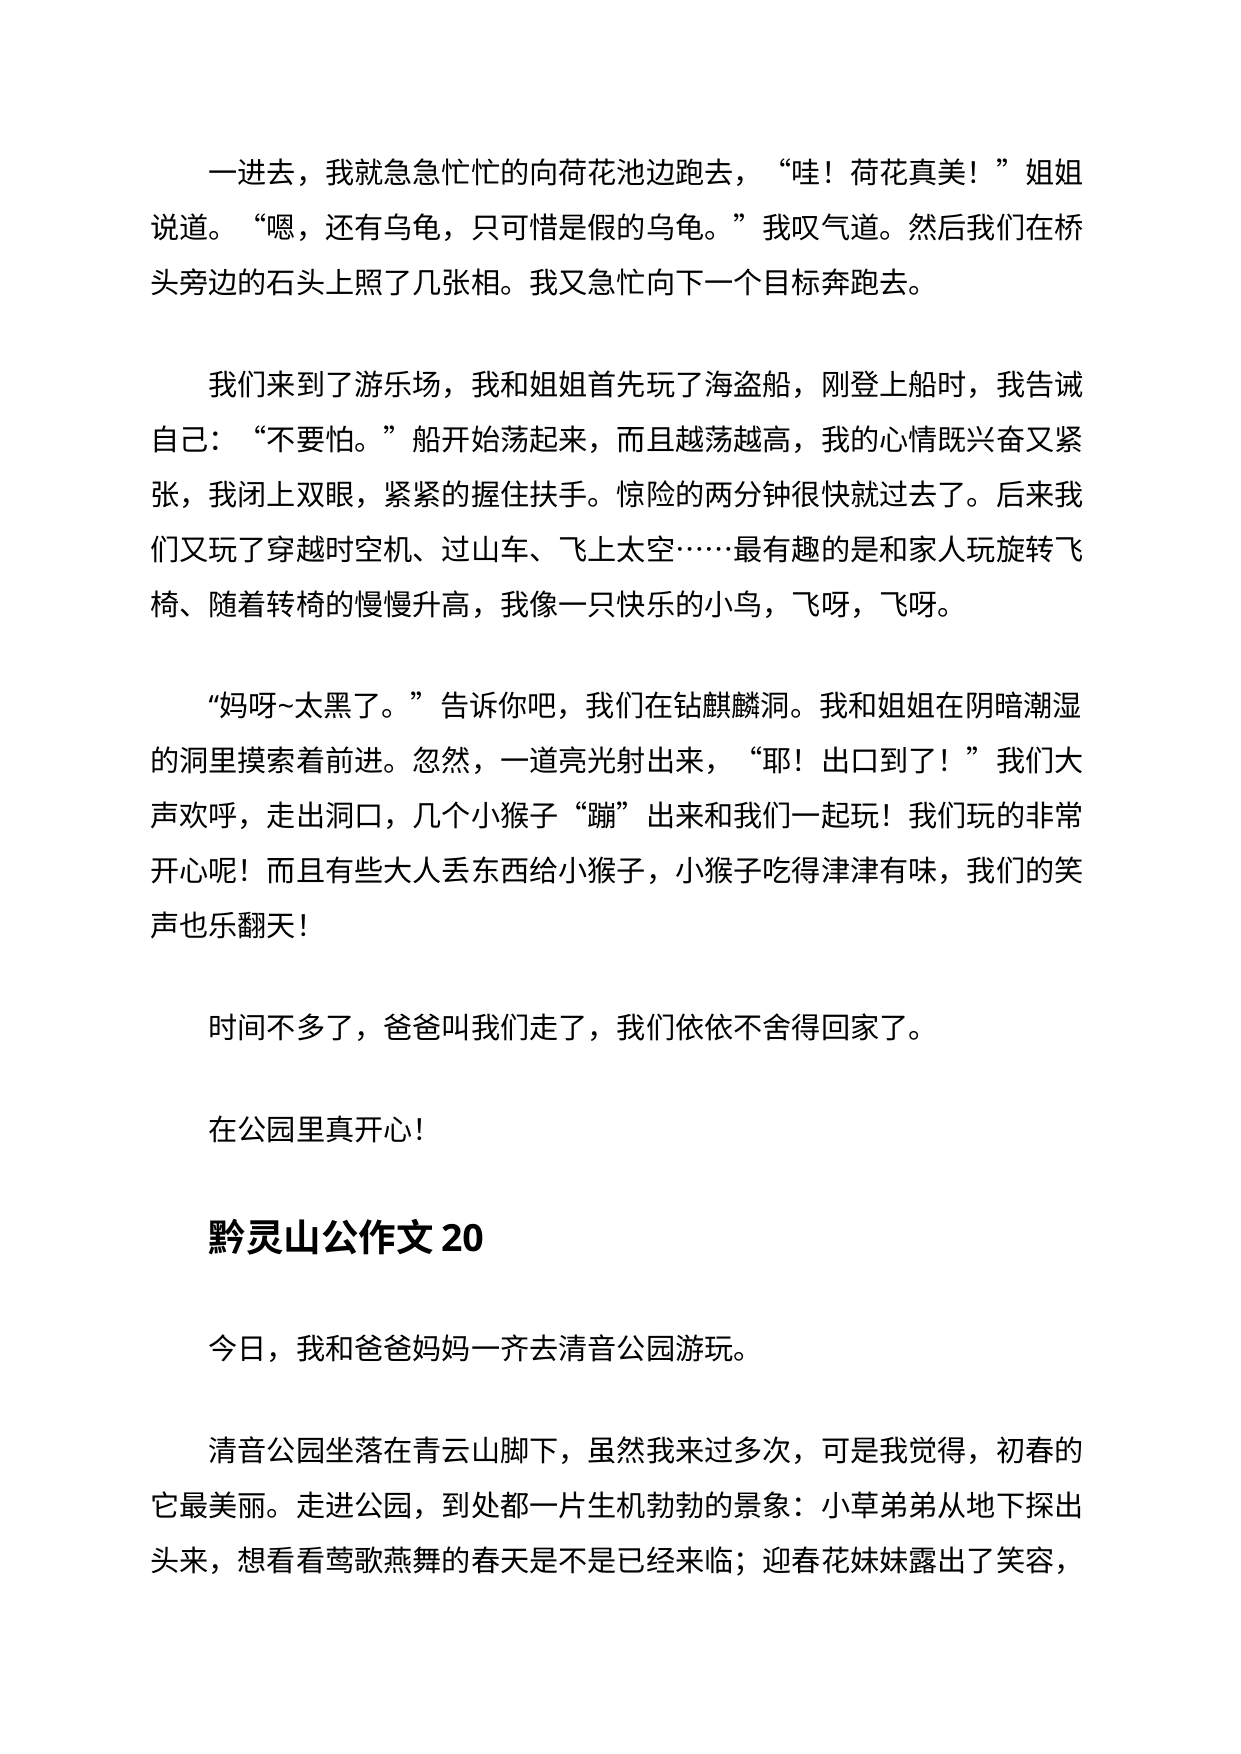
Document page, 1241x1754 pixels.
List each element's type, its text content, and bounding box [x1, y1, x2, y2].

text “妈呀~太黑了。”告诉你吧，我们在钻麒麟洞。我和姐姐在阴暗潮湿的洞里摸索着前进。忽然，一道亮光射出来，“耶！出口到了！”我们大声欢呼，走出洞口，几个小猴子“蹦”出来和我们一起玩！我们玩的非常开心呢！而且有些大人丢东西给小猴子，小猴子吃得津津有味，我们的笑声也乐翻天！ [150, 683, 1090, 945]
text 黔灵山公作文20 [150, 1208, 1090, 1262]
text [150, 1427, 1090, 1579]
text 一进去，我就急急忙忙的向荷花池边跑去，“哇！荷花真美！”姐姐说道。“嗯，还有乌龟，只可惜是假的乌龟。”我叹气道。然后我们在桥头旁边的石头上照了几张相。我又急忙向下一个目标奔跑去。 [150, 150, 1090, 302]
text 时间不多了，爸爸叫我们走了，我们依依不舍得回家了。 [150, 1004, 1090, 1047]
text 在公园里真开心！ [150, 1106, 1090, 1148]
text 今日，我和爸爸妈妈一齐去清音公园游玩。 [150, 1326, 1090, 1368]
text 我们来到了游乐场，我和姐姐首先玩了海盗船，刚登上船时，我告诫自己：“不要怕。”船开始荡起来，而且越荡越高，我的心情既兴奋又紧张，我闭上双眼，紧紧的握住扶手。惊险的两分钟很快就过去了。后来我们又玩了穿越时空机、过山车、飞上太空……最有趣的是和家人玩旋转飞椅、随着转椅的慢慢升高，我像一只快乐的小鸟，飞呀，飞呀。 [150, 362, 1090, 623]
